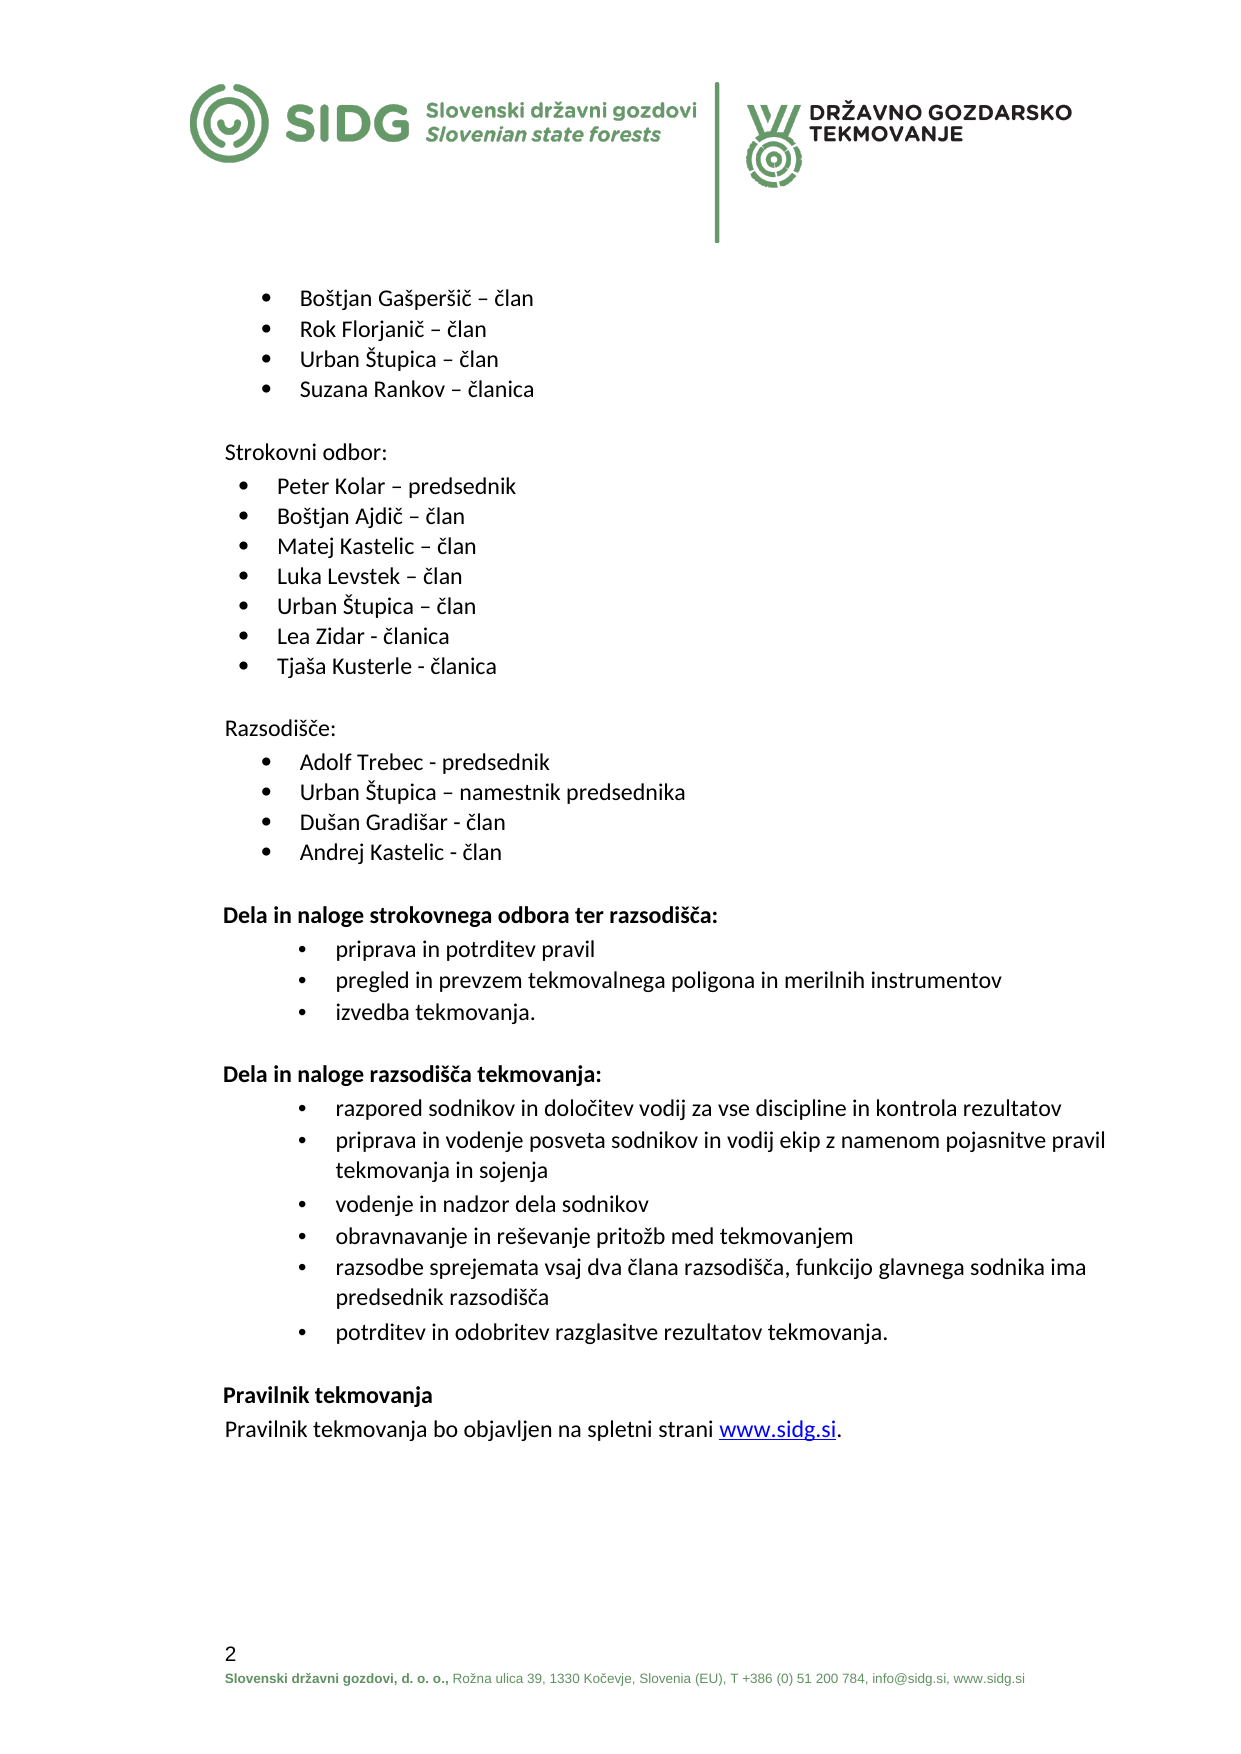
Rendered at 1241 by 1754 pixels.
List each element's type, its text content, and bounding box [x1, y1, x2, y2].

text Razsodišče: [224, 713, 1157, 742]
list Matej Kastelic – član [239, 531, 1157, 560]
list Andrej Kastelic - član [262, 837, 1157, 866]
list Suzana Rankov – članica [262, 374, 1157, 403]
list Peter Kolar – predsednik [239, 471, 1157, 500]
list Luka Levstek – član [239, 561, 1157, 590]
list pregled in prevzem tekmovalnega poligona in merilnih instrumentov [298, 965, 1157, 994]
list obravnavanje in reševanje pritožb med tekmovanjem [298, 1221, 1157, 1250]
list razpored sodnikov in določitev vodij za vse discipline in kontrola rezultatov [298, 1093, 1157, 1123]
list razsodbe sprejemata vsaj dva člana razsodišča, funkcijo glavnega sodnika ima predsednik razsodišča [298, 1252, 1157, 1312]
list Lea Zidar - članica [239, 621, 1157, 651]
list Adolf Trebec - predsednik [262, 747, 1157, 776]
list Urban Štupica – član [239, 591, 1157, 620]
text Dela in naloge strokovnega odbora ter razsodišča: [223, 900, 1157, 929]
list Urban Štupica – član [262, 344, 1157, 373]
list potrditev in odobritev razglasitve rezultatov tekmovanja. [298, 1317, 1157, 1346]
list Tjaša Kusterle - članica [239, 651, 1157, 681]
list Dušan Gradišar - član [262, 807, 1157, 836]
list Rok Florjanič – član [262, 314, 1157, 343]
text Pravilnik tekmovanja bo objavljen na spletni strani www.sidg.si. [224, 1414, 1157, 1443]
list izvedba tekmovanja. [298, 997, 1157, 1026]
list priprava in potrditev pravil [298, 934, 1157, 963]
list vodenje in nadzor dela sodnikov [298, 1189, 1157, 1219]
text Pravilnik tekmovanja [223, 1380, 1157, 1409]
text Dela in naloge razsodišča tekmovanja: [223, 1059, 1157, 1089]
list priprava in vodenje posveta sodnikov in vodij ekip z namenom pojasnitve pravil tekmovanja in sojenja [298, 1125, 1157, 1184]
list Urban Štupica – namestnik predsednika [262, 777, 1157, 806]
list Boštjan Gašperšič – član [262, 283, 1157, 313]
text Strokovni odbor: [224, 437, 1157, 466]
list Boštjan Ajdič – član [239, 501, 1157, 530]
